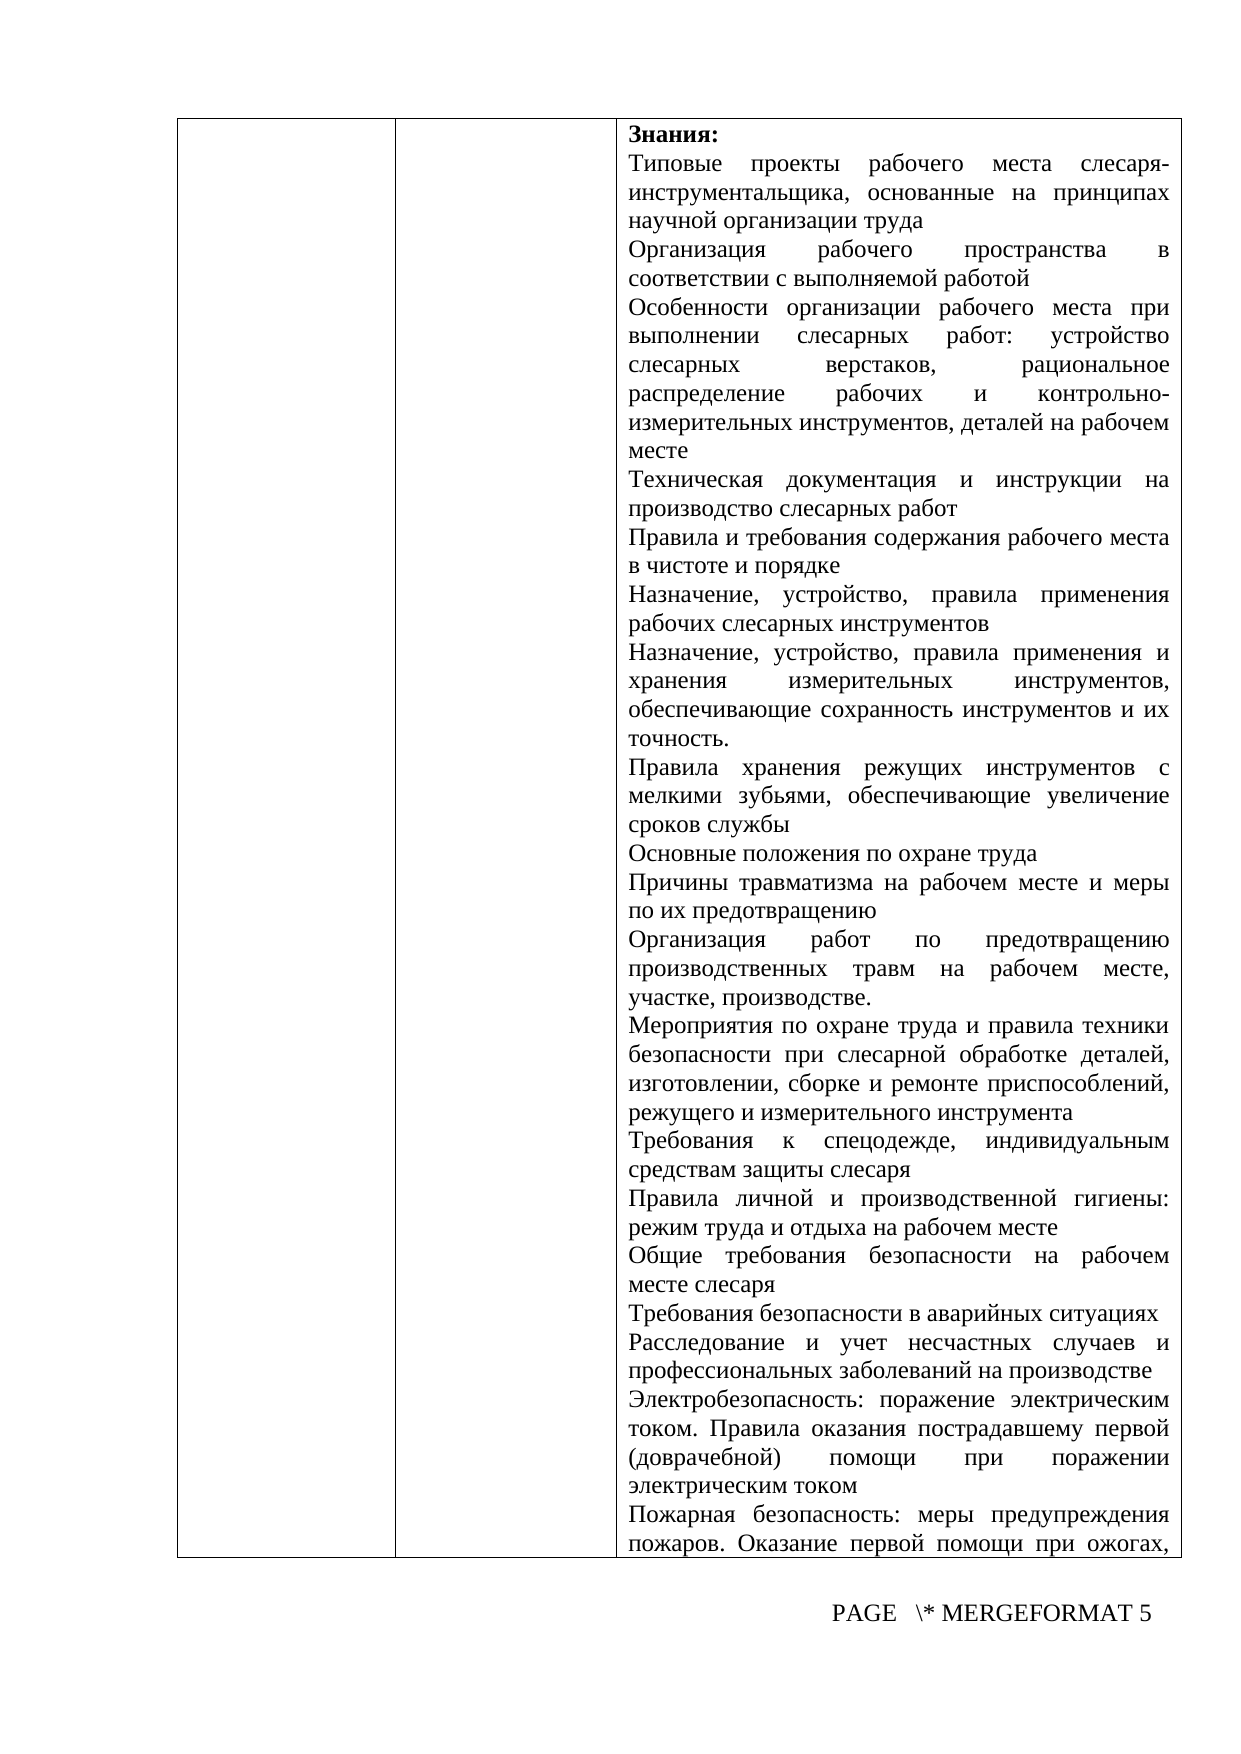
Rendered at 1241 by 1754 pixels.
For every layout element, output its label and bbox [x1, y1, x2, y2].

table_cell [617, 119, 1181, 1557]
